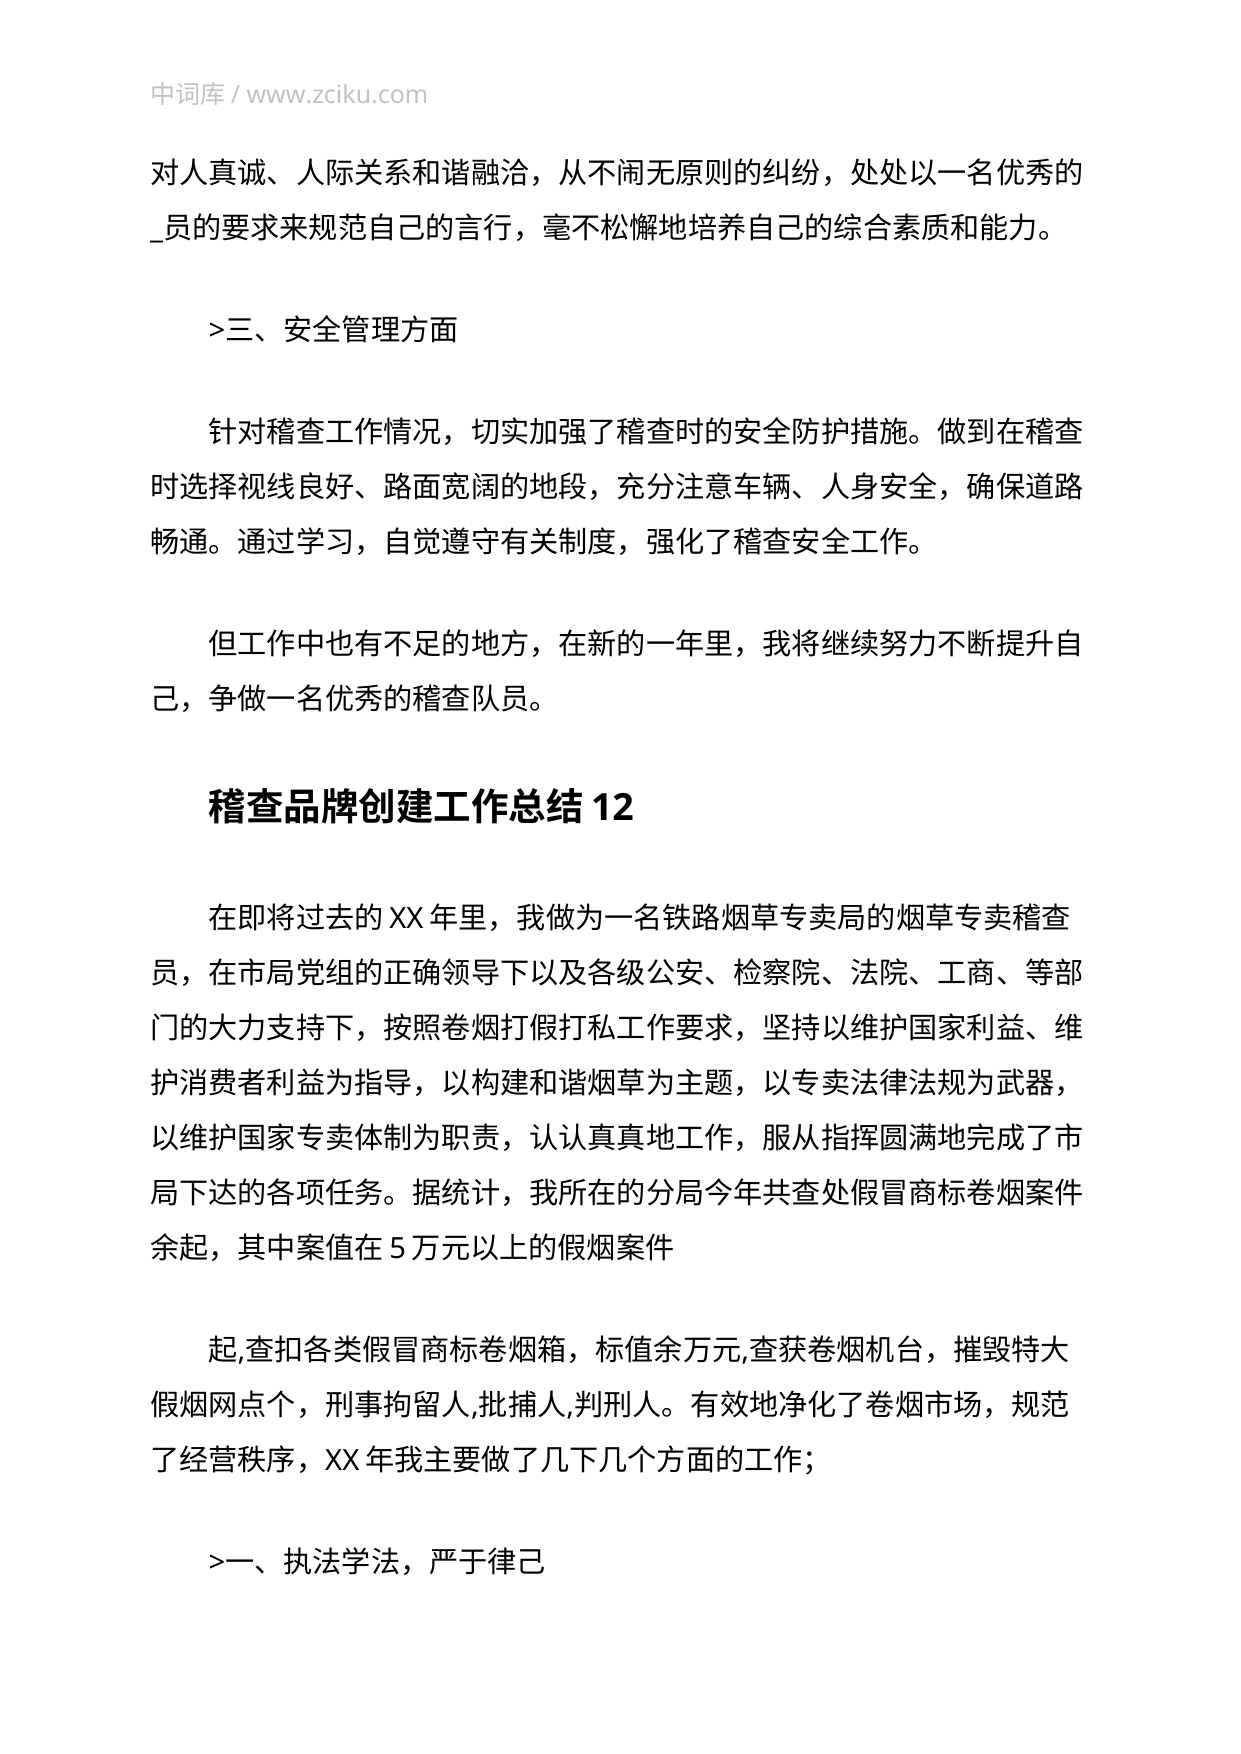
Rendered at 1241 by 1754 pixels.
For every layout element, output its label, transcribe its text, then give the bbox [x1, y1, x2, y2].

text 针对稽查工作情况，切实加强了稽查时的安全防护措施。做到在稽查时选择视线良好、路面宽阔的地段，充分注意车辆、人身安全，确保道路畅通。通过学习，自觉遵守有关制度，强化了稽查安全工作。 [150, 409, 1090, 561]
text 在即将过去的XX年里，我做为一名铁路烟草专卖局的烟草专卖稽查员，在市局党组的正确领导下以及各级公安、检察院、法院、工商、等部门的大力支持下，按照卷烟打假打私工作要求，坚持以维护国家利益、维护消费者利益为指导，以构建和谐烟草为主题，以专卖法律法规为武器，以维护国家专卖体制为职责，认认真真地工作，服从指挥圆满地完成了市局下达的各项任务。据统计，我所在的分局今年共查处假冒商标卷烟案件余起，其中案值在5万元以上的假烟案件 [150, 895, 1090, 1267]
text >一、执法学法，严于律己 [150, 1538, 1090, 1581]
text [150, 150, 1090, 247]
text 但工作中也有不足的地方，在新的一年里，我将继续努力不断提升自己，争做一名优秀的稽查队员。 [150, 620, 1090, 718]
text 起,查扣各类假冒商标卷烟箱，标值余万元,查获卷烟机台，摧毁特大假烟网点个，刑事拘留人,批捕人,判刑人。有效地净化了卷烟市场，规范了经营秩序，XX年我主要做了几下几个方面的工作； [150, 1326, 1090, 1478]
text >三、安全管理方面 [150, 307, 1090, 349]
text 稽查品牌创建工作总结12 [150, 777, 1090, 832]
